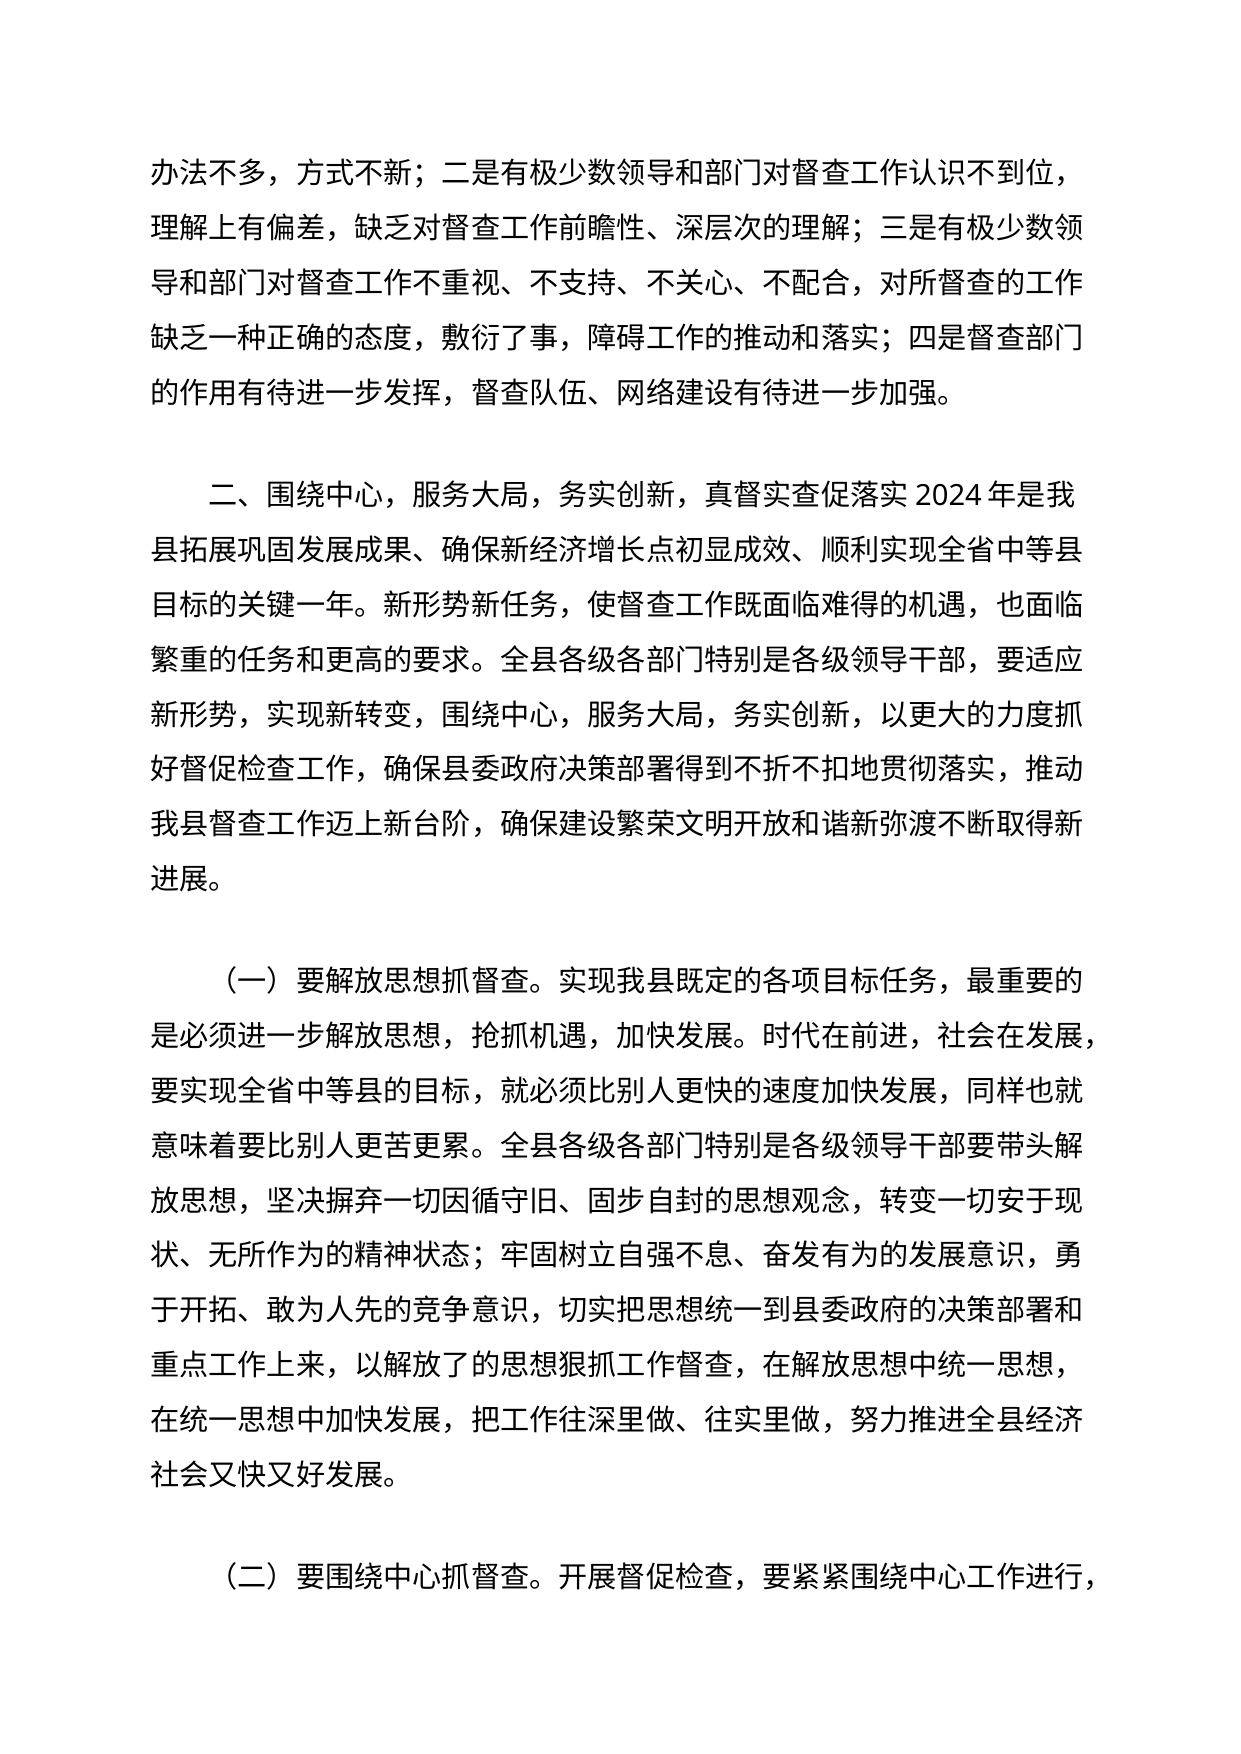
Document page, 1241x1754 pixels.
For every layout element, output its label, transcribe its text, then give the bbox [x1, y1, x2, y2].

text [150, 150, 1090, 412]
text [150, 1553, 1090, 1596]
text 二、围绕中心，服务大局，务实创新，真督实查促落实 2024年是我县拓展巩固发展成果、确保新经济增长点初显成效、顺利实现全省中等县目标的关键一年。新形势新任务，使督查工作既面临难得的机遇，也面临繁重的任务和更高的要求。全县各级各部门特别是各级领导干部，要适应新形势，实现新转变，围绕中心，服务大局，务实创新，以更大的力度抓好督促检查工作，确保县委政府决策部署得到不折不扣地贯彻落实，推动我县督查工作迈上新台阶，确保建设繁荣文明开放和谐新弥渡不断取得新进展。 [150, 471, 1090, 898]
text （一）要解放思想抓督查。实现我县既定的各项目标任务，最重要的是必须进一步解放思想，抢抓机遇，加快发展。时代在前进，社会在发展，要实现全省中等县的目标，就必须比别人更快的速度加快发展，同样也就意味着要比别人更苦更累。全县各级各部门特别是各级领导干部要带头解放思想，坚决摒弃一切因循守旧、固步自封的思想观念，转变一切安于现状、无所作为的精神状态；牢固树立自强不息、奋发有为的发展意识，勇于开拓、敢为人先的竞争意识，切实把思想统一到县委政府的决策部署和重点工作上来，以解放了的思想狠抓工作督查，在解放思想中统一思想，在统一思想中加快发展，把工作往深里做、往实里做，努力推进全县经济社会又快又好发展。 [150, 957, 1090, 1494]
